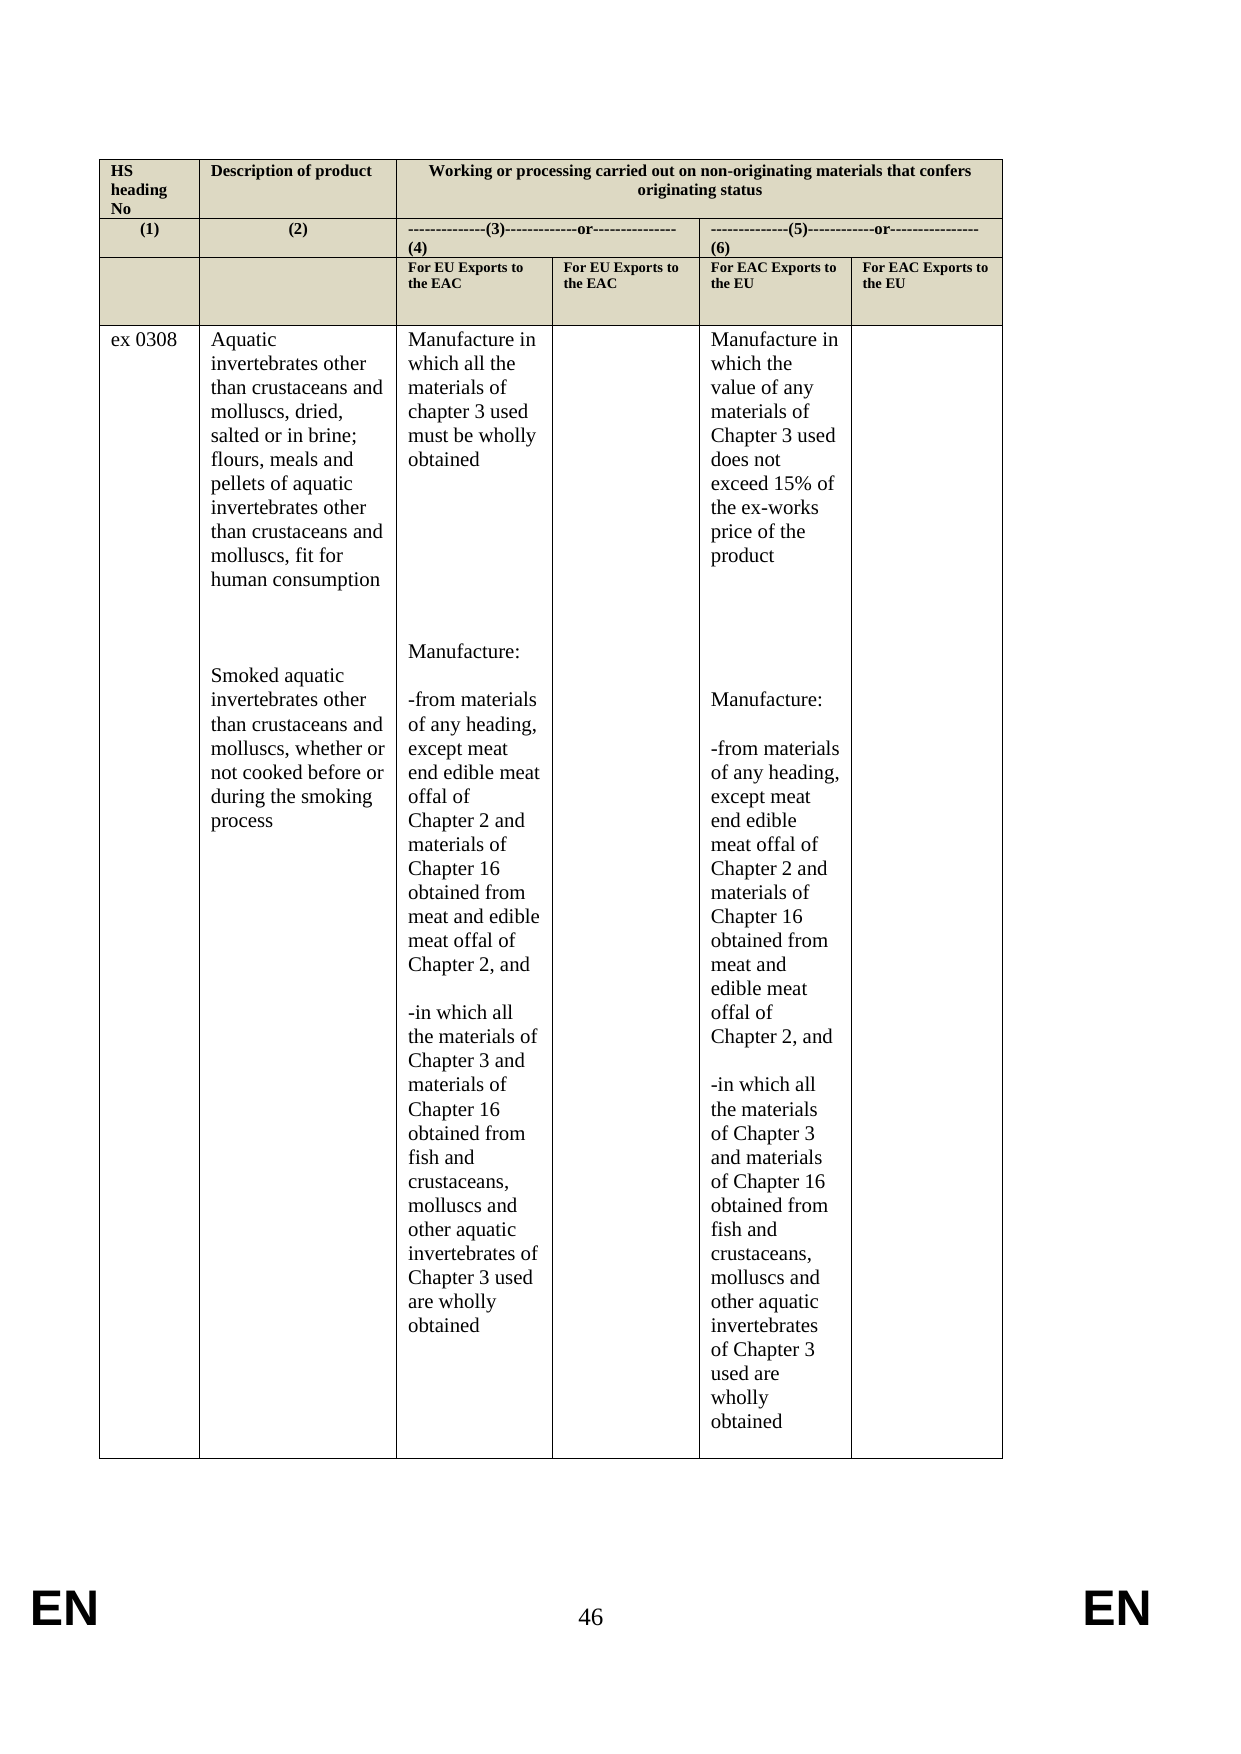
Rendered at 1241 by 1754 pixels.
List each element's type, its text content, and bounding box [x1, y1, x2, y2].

table_cell [200, 258, 396, 325]
table_cell For EAC Exports to the EU [852, 258, 1002, 325]
table_header HS heading No [100, 160, 199, 218]
table_header Description of product [200, 160, 396, 218]
table_cell Aquatic invertebrates other than crustaceans and molluscs, dried, salted or in brine; flours, meals and pellets of aquatic invertebrates other than crustaceans and molluscs, fit for human consumption Smoked aquatic invertebrates other than crustaceans and molluscs, whether or not cooked before or during the smoking process [200, 326, 396, 1457]
table_cell [852, 326, 1002, 1457]
table_cell For EU Exports to the EAC [553, 258, 699, 325]
table_cell ex 0308 [100, 326, 199, 1457]
table_cell (2) [200, 219, 396, 257]
table_cell Manufacture in which the value of any materials of Chapter 3 used does not exceed 15% of the ex-works price of the product Manufacture: -from materials of any heading, except meat end edible meat offal of Chapter 2 and materials of Chapter 16 obtained from meat and edible meat offal of Chapter 2, and -in which all the materials of Chapter 3 and materials of Chapter 16 obtained from fish and crustaceans, molluscs and other aquatic invertebrates of Chapter 3 used are wholly obtained [700, 326, 851, 1457]
table_cell --------------(5)------------or----------------(6) [700, 219, 1002, 257]
table_header Working or processing carried out on non-originating materials that confers originating status [397, 160, 1002, 218]
table_cell Manufacture in which all the materials of chapter 3 used must be wholly obtained Manufacture: -from materials of any heading, except meat end edible meat offal of Chapter 2 and materials of Chapter 16 obtained from meat and edible meat offal of Chapter 2, and -in which all the materials of Chapter 3 and materials of Chapter 16 obtained from fish and crustaceans, molluscs and other aquatic invertebrates of Chapter 3 used are wholly obtained [397, 326, 552, 1457]
table_cell (1) [100, 219, 199, 257]
table_cell [553, 326, 699, 1457]
table_cell For EAC Exports to the EU [700, 258, 851, 325]
table_cell [100, 258, 199, 325]
table_cell For EU Exports to the EAC [397, 258, 552, 325]
table_cell --------------(3)-------------or---------------(4) [397, 219, 699, 257]
